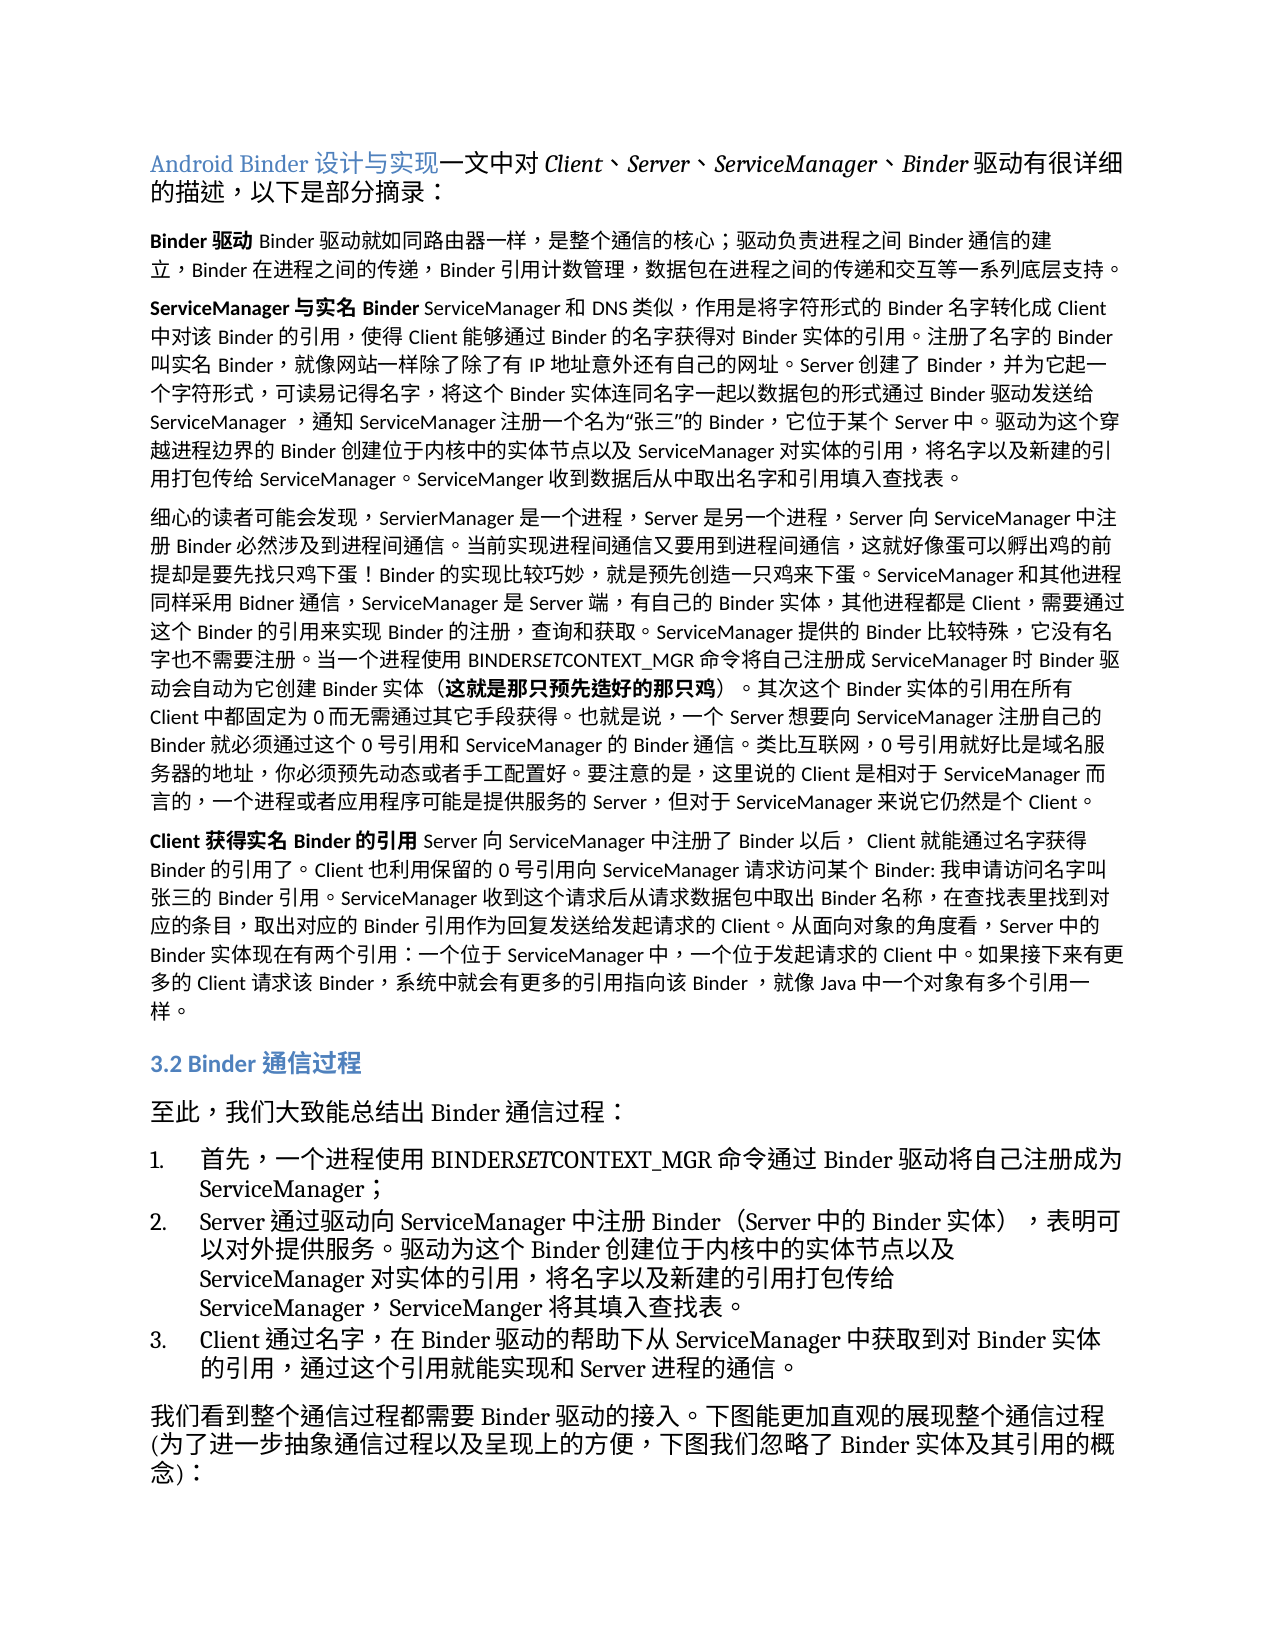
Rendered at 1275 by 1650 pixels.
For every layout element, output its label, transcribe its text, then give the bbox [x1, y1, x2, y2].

text Binder 驱动 Binder 驱动就如同路由器一样，是整个通信的核心；驱动负责进程之间 Binder 通信的建立，Binder 在进程之间的传递，Binder 引用计数管理，数据包在进程之间的传递和交互等一系列底层支持。 [150, 226, 1125, 283]
subtitle 3.2 Binder 通信过程 [150, 1046, 1125, 1080]
list 首先，一个进程使用 BINDERSETCONTEXT_MGR 命令通过 Binder 驱动将自己注册成为 ServiceManager； [150, 1146, 1125, 1204]
text 我们看到整个通信过程都需要 Binder 驱动的接入。下图能更加直观的展现整个通信过程(为了进一步抽象通信过程以及呈现上的方便，下图我们忽略了 Binder 实体及其引用的概念)： [150, 1403, 1125, 1489]
text Android Binder 设计与实现一文中对 Client、Server、ServiceManager、Binder 驱动有很详细的描述，以下是部分摘录： [150, 150, 1125, 207]
text 细心的读者可能会发现，ServierManager 是一个进程，Server 是另一个进程，Server 向 ServiceManager 中注册 Binder 必然涉及到进程间通信。当前实现进程间通信又要用到进程间通信，这就好像蛋可以孵出鸡的前提却是要先找只鸡下蛋！Binder 的实现比较巧妙，就是预先创造一只鸡来下蛋。ServiceManager 和其他进程同样采用 Bidner 通信，ServiceManager 是 Server 端，有自己的 Binder 实体，其他进程都是 Client，需要通过这个 Binder 的引用来实现 Binder 的注册，查询和获取。ServiceManager 提供的 Binder 比较特殊，它没有名字也不需要注册。当一个进程使用 BINDERSETCONTEXT_MGR 命令将自己注册成 ServiceManager 时 Binder 驱动会自动为它创建 Binder 实体（这就是那只预先造好的那只鸡）。其次这个 Binder 实体的引用在所有 Client 中都固定为 0 而无需通过其它手段获得。也就是说，一个 Server 想要向 ServiceManager 注册自己的 Binder 就必须通过这个 0 号引用和 ServiceManager 的 Binder 通信。类比互联网，0 号引用就好比是域名服务器的地址，你必须预先动态或者手工配置好。要注意的是，这里说的 Client 是相对于 ServiceManager 而言的，一个进程或者应用程序可能是提供服务的 Server，但对于 ServiceManager 来说它仍然是个 Client。 [150, 503, 1125, 816]
list Client 通过名字，在 Binder 驱动的帮助下从 ServiceManager 中获取到对 Binder 实体的引用，通过这个引用就能实现和 Server 进程的通信。 [150, 1326, 1125, 1384]
list Server 通过驱动向 ServiceManager 中注册 Binder（Server 中的 Binder 实体），表明可以对外提供服务。驱动为这个 Binder 创建位于内核中的实体节点以及 ServiceManager 对实体的引用，将名字以及新建的引用打包传给 ServiceManager，ServiceManger 将其填入查找表。 [150, 1208, 1125, 1323]
text 至此，我们大致能总结出 Binder 通信过程： [150, 1099, 1125, 1128]
text Client 获得实名 Binder 的引用 Server 向 ServiceManager 中注册了 Binder 以后， Client 就能通过名字获得 Binder 的引用了。Client 也利用保留的 0 号引用向 ServiceManager 请求访问某个 Binder: 我申请访问名字叫张三的 Binder 引用。ServiceManager 收到这个请求后从请求数据包中取出 Binder 名称，在查找表里找到对应的条目，取出对应的 Binder 引用作为回复发送给发起请求的 Client。从面向对象的角度看，Server 中的 Binder 实体现在有两个引用：一个位于 ServiceManager 中，一个位于发起请求的 Client 中。如果接下来有更多的 Client 请求该 Binder，系统中就会有更多的引用指向该 Binder ，就像 Java 中一个对象有多个引用一样。 [150, 826, 1125, 1025]
text ServiceManager 与实名 Binder ServiceManager 和 DNS 类似，作用是将字符形式的 Binder 名字转化成 Client 中对该 Binder 的引用，使得 Client 能够通过 Binder 的名字获得对 Binder 实体的引用。注册了名字的 Binder 叫实名 Binder，就像网站一样除了除了有 IP 地址意外还有自己的网址。Server 创建了 Binder，并为它起一个字符形式，可读易记得名字，将这个 Binder 实体连同名字一起以数据包的形式通过 Binder 驱动发送给 ServiceManager ，通知 ServiceManager 注册一个名为“张三”的 Binder，它位于某个 Server 中。驱动为这个穿越进程边界的 Binder 创建位于内核中的实体节点以及 ServiceManager 对实体的引用，将名字以及新建的引用打包传给 ServiceManager。ServiceManger 收到数据后从中取出名字和引用填入查找表。 [150, 293, 1125, 493]
